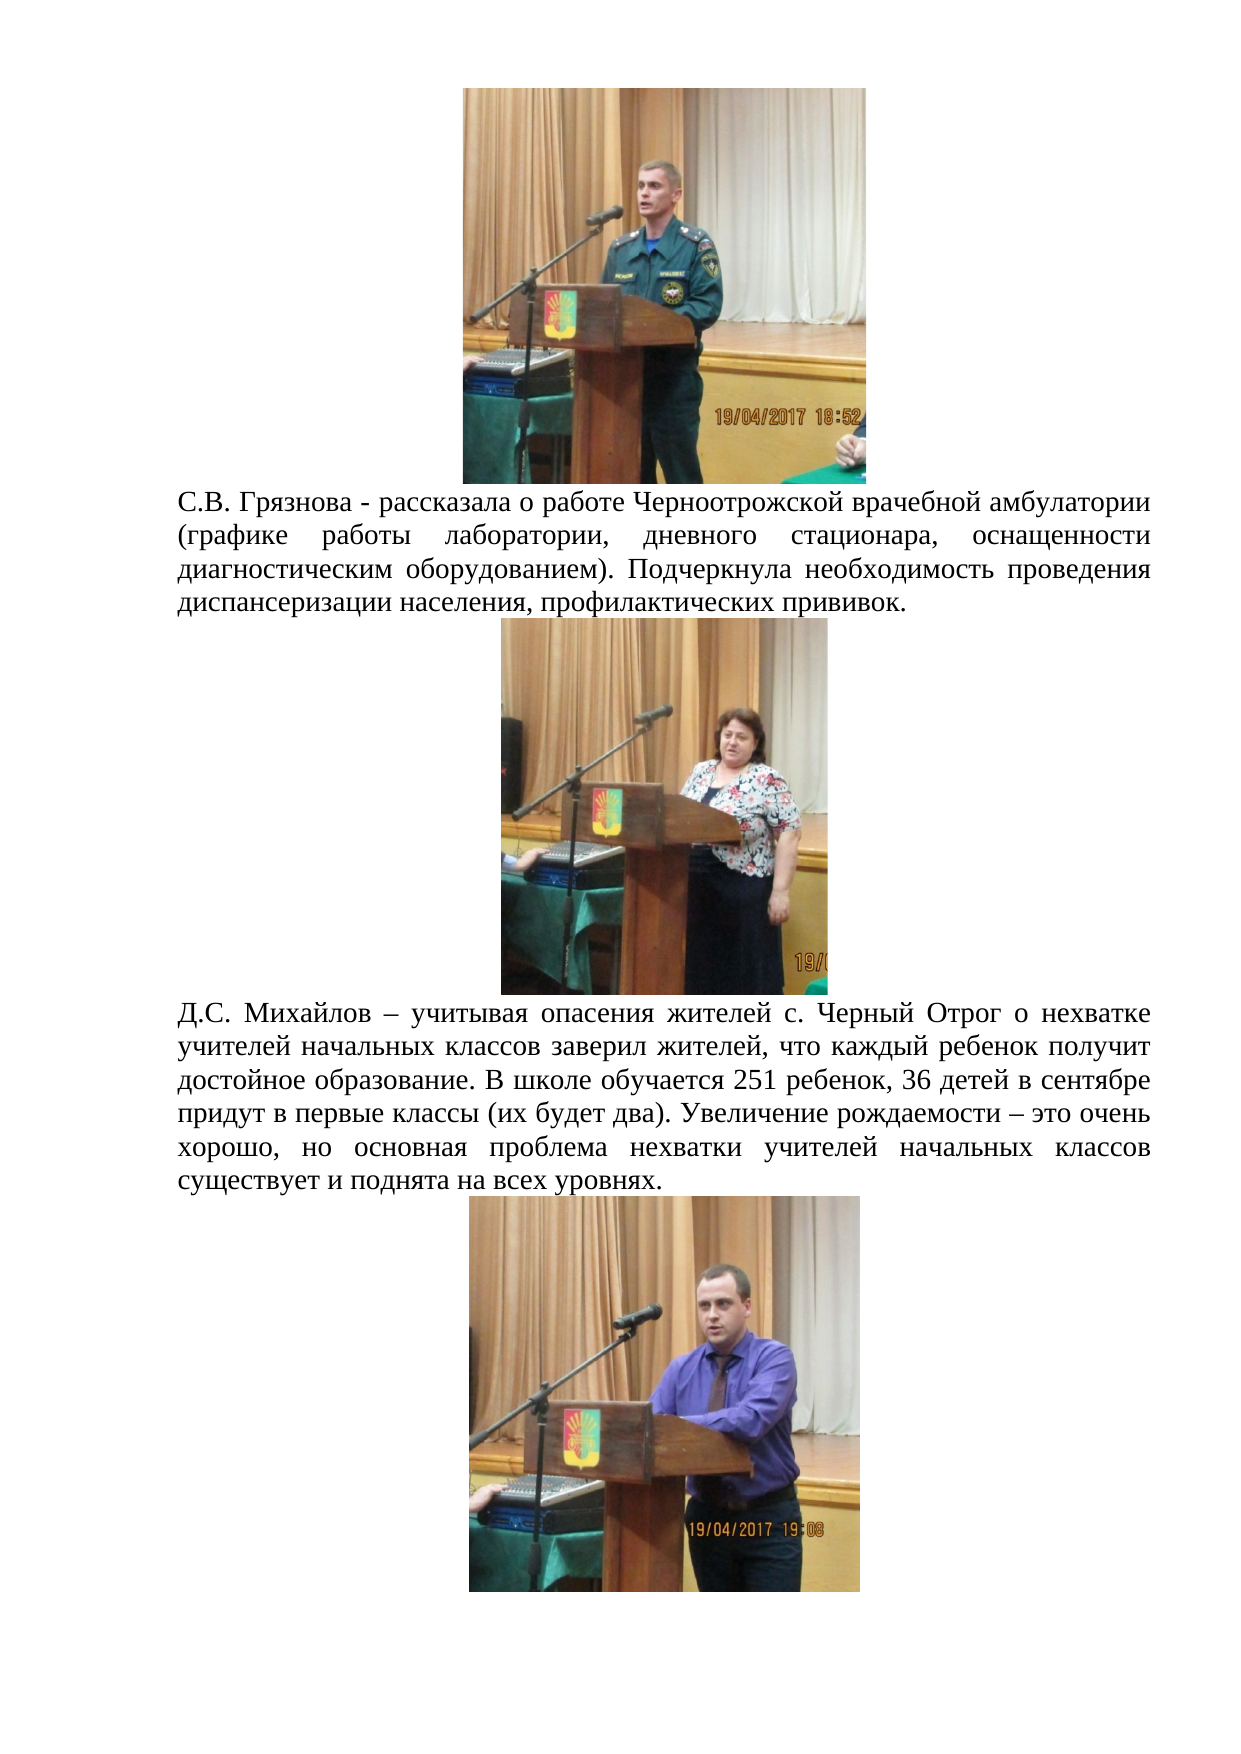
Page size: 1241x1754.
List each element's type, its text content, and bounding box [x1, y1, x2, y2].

picture [462, 88, 867, 484]
text Д.С. Михайлов – учитывая опасения жителей с. Черный Отрог о нехватке учителей начальных классов заверил жителей, что каждый ребенок получит достойное образование. В школе обучается 251 ребенок, 36 детей в сентябре придут в первые классы (их будет два). Увеличение рождаемости – это очень хорошо, но основная проблема нехватки учителей начальных классов существует и поднята на всех уровнях. [177, 995, 1152, 1196]
picture [469, 1196, 860, 1592]
text С.В. Грязнова - рассказала о работе Черноотрожской врачебной амбулатории (графике работы лаборатории, дневного стационара, оснащенности диагностическим оборудованием). Подчеркнула необходимость проведения диспансеризации населения, профилактических прививок. [177, 484, 1152, 618]
picture [501, 618, 828, 995]
